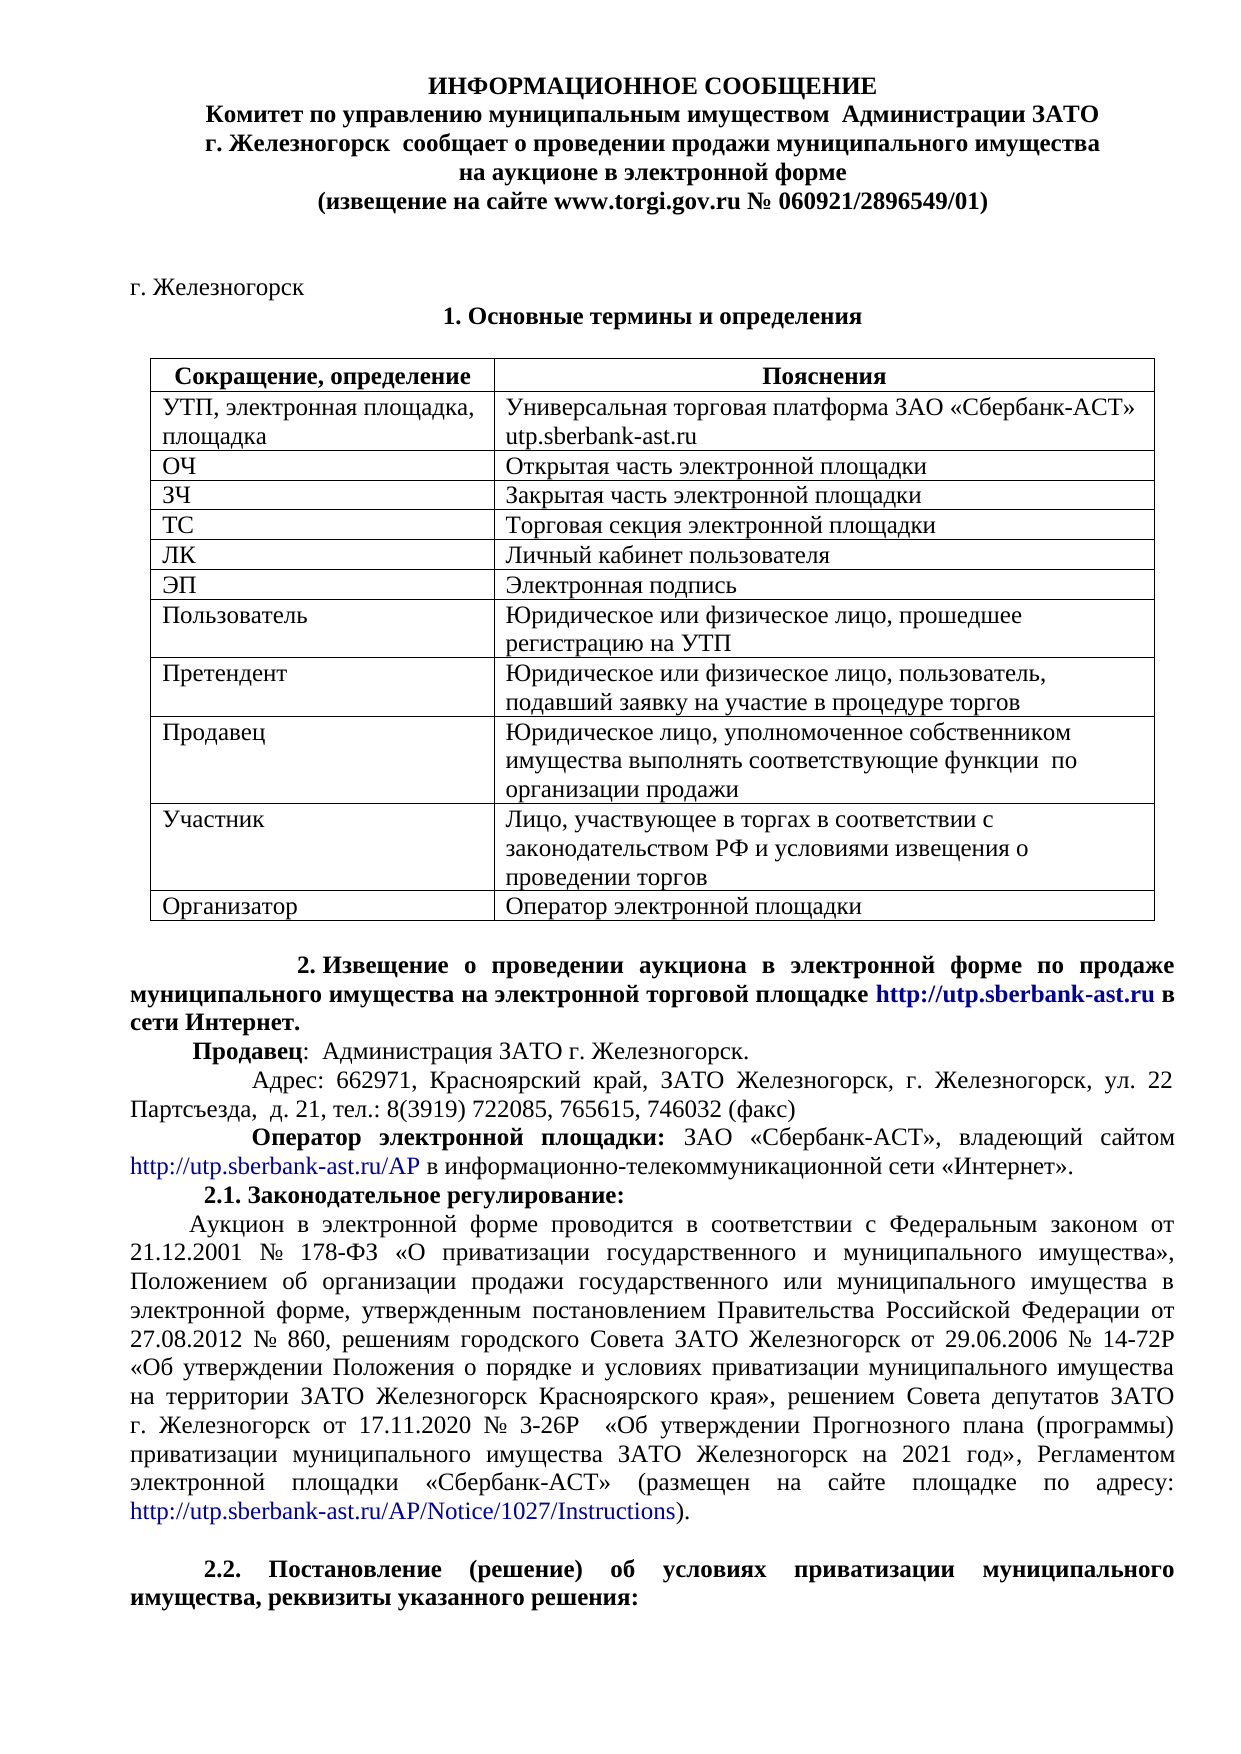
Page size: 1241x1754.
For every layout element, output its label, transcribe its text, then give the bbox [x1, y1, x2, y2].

table_cell УТП, электронная площадка, площадка [151, 392, 494, 450]
table_cell Юридическое лицо, уполномоченное собственником имущества выполнять соответствующие функции по организации продажи [495, 717, 1154, 803]
table_cell ЗЧ [151, 481, 494, 509]
text на аукционе в электронной форме [130, 157, 1175, 186]
table_cell Лицо, участвующее в торгах в соответствии с законодательством РФ и условиями извещения о проведении торгов [495, 804, 1154, 890]
table_cell ЛК [151, 540, 494, 569]
text Оператор электронной площадки: ЗАО «Сбербанк-АСТ», владеющий сайтом http://utp.sberbank-ast.ru/AP в информационно-телекоммуникационной сети «Интернет». [130, 1122, 1175, 1180]
table_cell ОЧ [151, 451, 494, 479]
table_cell Претендент [151, 658, 494, 716]
table_cell Продавец [151, 717, 494, 803]
text ИНФОРМАЦИОННОЕ СООБЩЕНИЕ [130, 71, 1175, 99]
table_cell Оператор электронной площадки [495, 891, 1154, 920]
text Аукцион в электронной форме проводится в соответствии с Федеральным законом от 21.12.2001 № 178-ФЗ «О приватизации государственного и муниципального имущества», Положением об организации продажи государственного или муниципального имущества в электронной форме, утвержденным постановлением Правительства Российской Федерации от 27.08.2012 № 860, решениям городского Совета ЗАТО Железногорск от 29.06.2006 № 14-72Р «Об утверждении Положения о порядке и условиях приватизации муниципального имущества на территории ЗАТО Железногорск Красноярского края», решением Совета депутатов ЗАТО г. Железногорск от 17.11.2020 № 3-26Р «Об утверждении Прогнозного плана (программы) приватизации муниципального имущества ЗАТО Железногорск на 2021 год», Регламентом электронной площадки «Сбербанк-АСТ» (размещен на сайте площадке по адресу: http://utp.sberbank-ast.ru/AP/Notice/1027/Instructions). [130, 1209, 1175, 1525]
text 2.2. Постановление (решение) об условиях приватизации муниципального имущества, реквизиты указанного решения: [130, 1554, 1175, 1611]
table_cell ТС [151, 510, 494, 539]
table_cell Электронная подпись [495, 570, 1154, 599]
table_cell Юридическое или физическое лицо, пользователь, подавший заявку на участие в процедуре торгов [495, 658, 1154, 716]
text Комитет по управлению муниципальным имуществом Администрации ЗАТО г. Железногорск сообщает о проведении продажи муниципального имущества [130, 99, 1175, 157]
table_header Пояснения [495, 359, 1154, 391]
text 1. Основные термины и определения [130, 301, 1175, 329]
table_cell Организатор [151, 891, 494, 920]
text 2. Извещение о проведении аукциона в электронной форме по продаже муниципального имущества на электронной торговой площадке http://utp.sberbank-ast.ru в сети Интернет. [130, 950, 1175, 1036]
table_cell Универсальная торговая платформа ЗАО «Сбербанк-АСТ» utp.sberbank-ast.ru [495, 392, 1154, 450]
table_header Сокращение, определение [151, 359, 494, 391]
table_cell Пользователь [151, 600, 494, 657]
table_cell Участник [151, 804, 494, 890]
table_cell Торговая секция электронной площадки [495, 510, 1154, 539]
table_cell Закрытая часть электронной площадки [495, 481, 1154, 509]
text (извещение на сайте www.torgi.gov.ru № 060921/2896549/01) [130, 186, 1175, 214]
text Продавец: Администрация ЗАТО г. Железногорск. [130, 1036, 1175, 1065]
text 2.1. Законодательное регулирование: [130, 1180, 1175, 1209]
text г. Железногорск [130, 272, 1175, 301]
table_cell ЭП [151, 570, 494, 599]
table_cell Юридическое или физическое лицо, прошедшее регистрацию на УТП [495, 600, 1154, 657]
table_cell Открытая часть электронной площадки [495, 451, 1154, 479]
table_cell Личный кабинет пользователя [495, 540, 1154, 569]
text Адрес: 662971, Красноярский край, ЗАТО Железногорск, г. Железногорск, ул. 22 Партсъезда, д. 21, тел.: 8(3919) 722085, 765615, 746032 (факс) [130, 1065, 1175, 1122]
